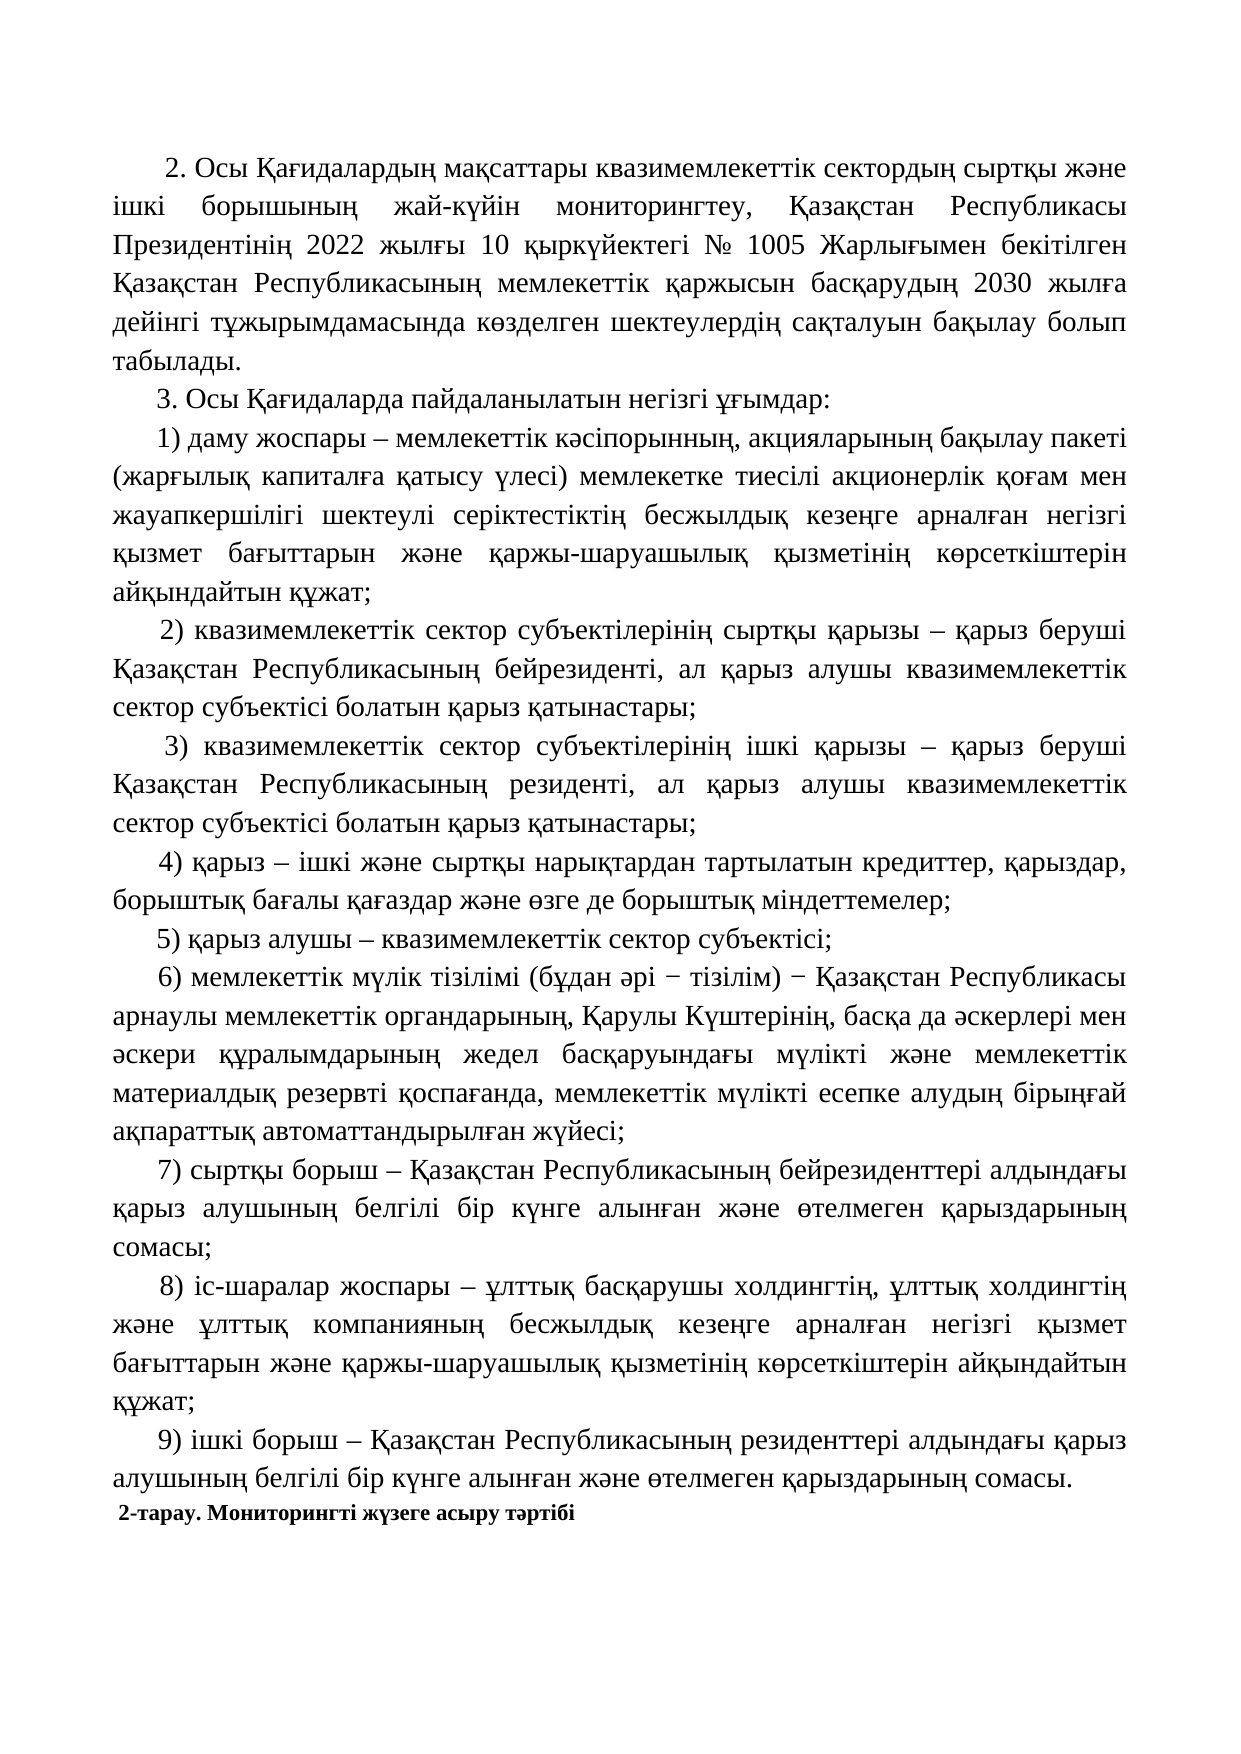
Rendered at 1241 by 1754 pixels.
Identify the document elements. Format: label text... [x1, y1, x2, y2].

text 2-тарау. Мониторингті жүзеге асыру тәртібі [112, 1499, 1128, 1525]
text 2. Осы Қағидалардың мақсаттары квазимемлекеттік сектордың сыртқы және ішкі борышының жай-күйін мониторингтеу, Қазақстан Республикасы Президентінің 2022 жылғы 10 қыркүйектегі № 1005 Жарлығымен бекітілген Қазақстан Республикасының мемлекеттік қаржысын басқарудың 2030 жылға дейінгі тұжырымдамасында көзделген шектеулердің сақталуын бақылау болып табылады. [112, 150, 1128, 376]
text 6) мемлекеттік мүлік тізілімі (бұдан әрі − тізілім) − Қазақстан Республикасы арнаулы мемлекеттік органдарының, Қарулы Күштерінің, басқа да əскерлері мен əскери құралымдарының жедел басқаруындағы мүлікті жəне мемлекеттік материалдық резервті қоспағанда, мемлекеттік мүлікті есепке алудың бірыңғай ақпараттық автоматтандырылған жүйесі; [112, 959, 1128, 1147]
text 9) ішкі борыш – Қазақстан Республикасының резиденттері алдындағы қарыз алушының белгілі бір күнге алынған және өтелмеген қарыздарының сомасы. [112, 1422, 1128, 1494]
text 1) даму жоспары – мемлекеттік кәсіпорынның, акцияларының бақылау пакеті (жарғылық капиталға қатысу үлесі) мемлекетке тиесілі акционерлік қоғам мен жауапкершілігі шектеулі серіктестіктің бесжылдық кезеңге арналған негізгі қызмет бағыттарын және қаржы-шаруашылық қызметінің көрсеткіштерін айқындайтын құжат; [112, 420, 1128, 607]
text 4) қарыз – ішкі және сыртқы нарықтардан тартылатын кредиттер, қарыздар, борыштық бағалы қағаздар және өзге де борыштық міндеттемелер; [112, 844, 1128, 916]
text 7) сыртқы борыш – Қазақстан Республикасының бейрезиденттері алдындағы қарыз алушының белгілі бір күнге алынған және өтелмеген қарыздарының сомасы; [112, 1152, 1128, 1263]
text 2) квазимемлекеттік сектор субъектілерінің сыртқы қарызы – қарыз беруші Қазақстан Республикасының бейрезиденті, ал қарыз алушы квазимемлекеттік сектор субъектісі болатын қарыз қатынастары; [112, 612, 1128, 723]
text 3) квазимемлекеттік сектор субъектілерінің ішкі қарызы – қарыз беруші Қазақстан Республикасының резиденті, ал қарыз алушы квазимемлекеттік сектор субъектісі болатын қарыз қатынастары; [112, 728, 1128, 839]
text 8) іс-шаралар жоспары – ұлттық басқарушы холдингтің, ұлттық холдингтің және ұлттық компанияның бесжылдық кезеңге арналған негізгі қызмет бағыттарын және қаржы-шаруашылық қызметінің көрсеткіштерін айқындайтын құжат; [112, 1268, 1128, 1417]
text 5) қарыз алушы – квазимемлекеттік сектор субъектісі; [112, 921, 1128, 954]
text 3. Осы Қағидаларда пайдаланылатын негізгі ұғымдар: [112, 381, 1128, 415]
